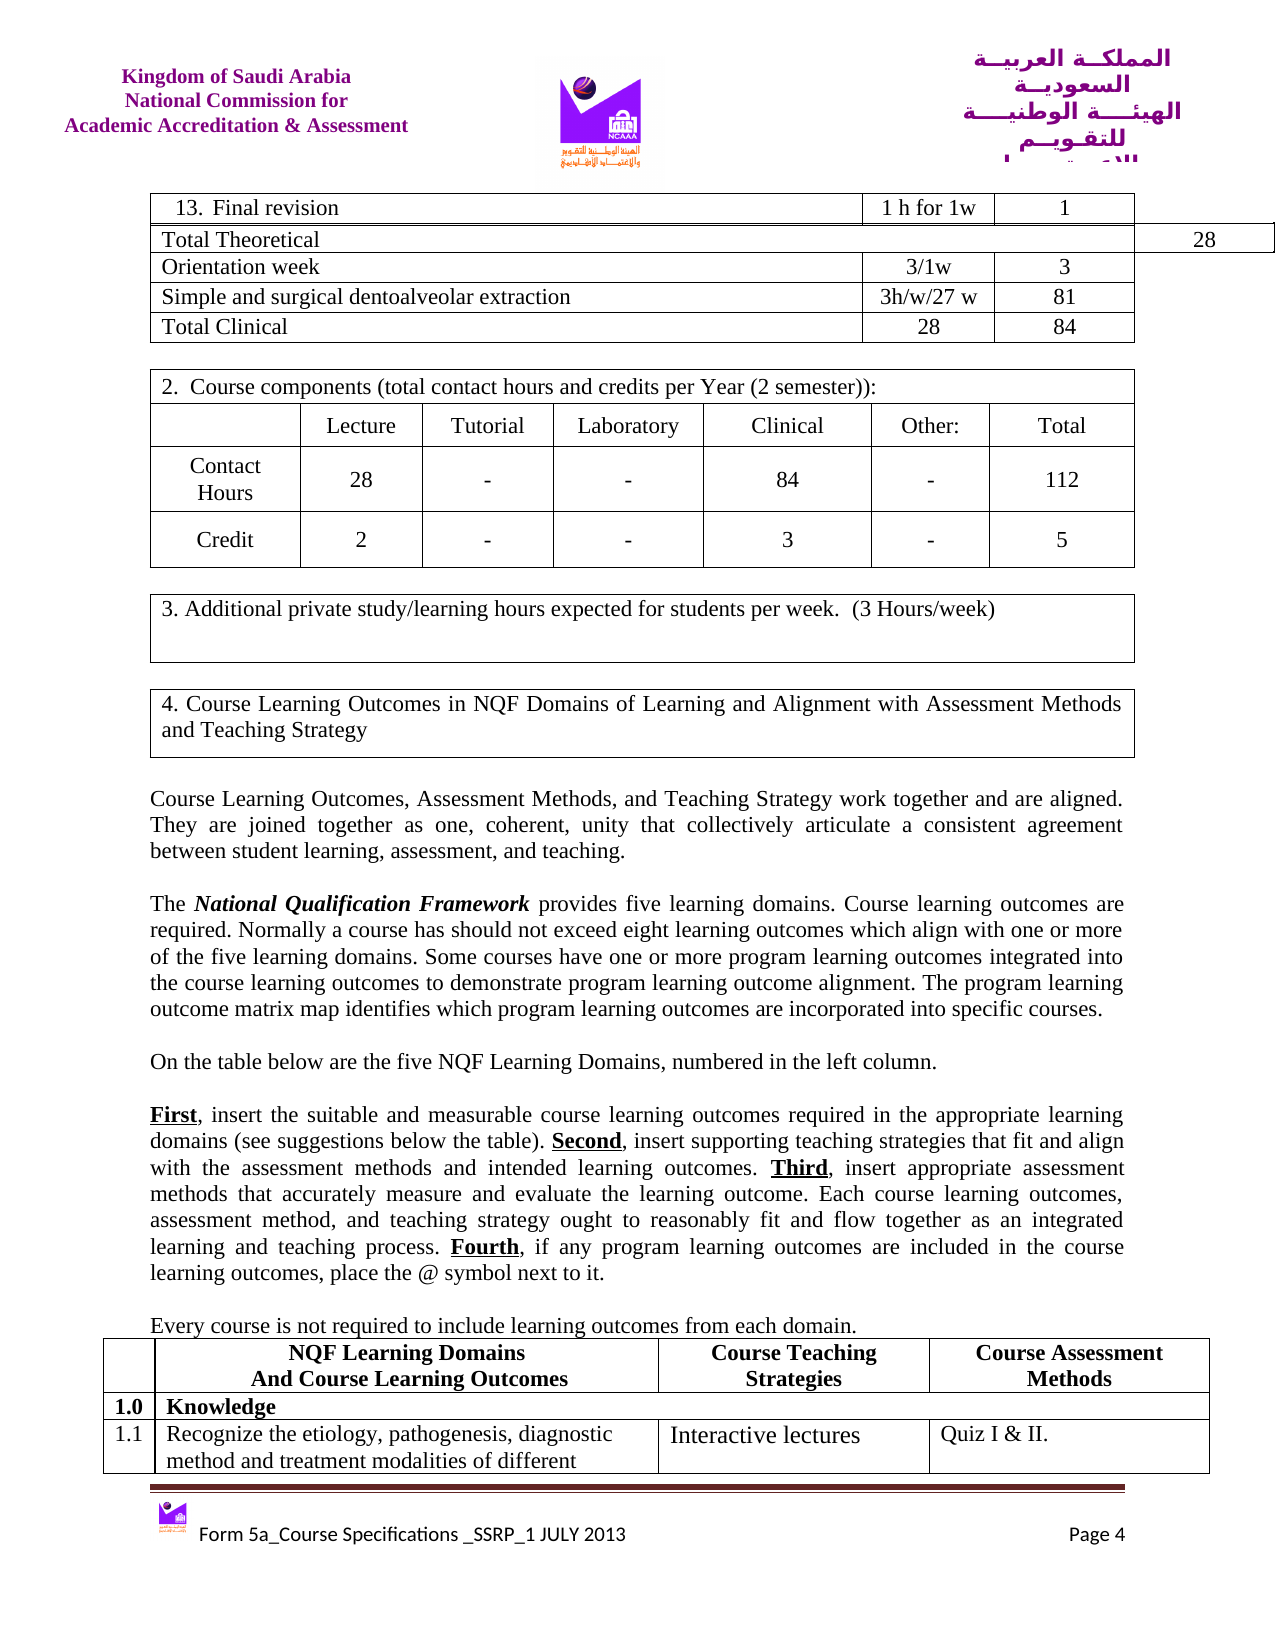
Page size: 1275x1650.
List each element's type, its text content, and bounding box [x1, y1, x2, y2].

table_cell 28 [1135, 224, 1274, 252]
table_cell 5 [990, 512, 1134, 567]
table_cell 28 [301, 447, 422, 511]
table_cell 1.1 [104, 1420, 154, 1473]
table_cell - [554, 447, 703, 511]
table_cell 28 [863, 313, 994, 342]
table_cell - [872, 512, 989, 567]
text Every course is not required to include learning outcomes from each domain. [150, 1312, 1125, 1338]
picture [534, 56, 666, 193]
table_header 3. Additional private study/learning hours expected for students per week. (3 Hours/week) [151, 595, 1134, 662]
table_cell Credit [151, 512, 300, 567]
table_cell 112 [990, 447, 1134, 511]
table_cell 3/1w [863, 253, 994, 282]
table_cell Other: [872, 404, 989, 446]
table_cell Interactive lectures Clinical sessions. [659, 1420, 929, 1473]
table_cell Tutorial [423, 404, 553, 446]
table_header 4. Course Learning Outcomes in NQF Domains of Learning and Alignment with Assessment Methods and Teaching Strategy [151, 690, 1134, 757]
table_cell [151, 404, 300, 446]
table_cell 3h/w/27 w [863, 283, 994, 312]
text The National Qualification Framework provides five learning domains. Course learning outcomes are required. Normally a course has should not exceed eight learning outcomes which align with one or more of the five learning domains. Some courses have one or more program learning outcomes integrated into the course learning outcomes to demonstrate program learning outcome alignment. The program learning outcome matrix map identifies which program learning outcomes are incorporated into specific courses. [150, 890, 1125, 1022]
table_cell Clinical [704, 404, 871, 446]
table_cell 84 [704, 447, 871, 511]
picture [150, 1495, 195, 1541]
table_cell 1 [995, 194, 1134, 223]
table_cell Total Theoretical [151, 226, 1134, 252]
table_header NQF Learning Domains And Course Learning Outcomes [156, 1339, 658, 1392]
table_cell 81 [995, 283, 1134, 312]
table_cell Quiz I & II. Midyear and final written exams. [930, 1420, 1209, 1473]
text On the table below are the five NQF Learning Domains, numbered in the left column. [150, 1048, 1125, 1074]
table_cell Total [990, 404, 1134, 446]
table_header Course Teaching Strategies [659, 1339, 929, 1392]
table_cell 2 [301, 512, 422, 567]
table_cell Final revision [151, 194, 862, 223]
table_cell Orientation week [151, 253, 862, 282]
table_cell Knowledge [156, 1393, 1209, 1419]
table_cell 1 h for 1w [863, 194, 994, 223]
table_cell - [554, 512, 703, 567]
table_cell 3 [995, 253, 1134, 282]
table_cell Lecture [301, 404, 422, 446]
text Course Learning Outcomes, Assessment Methods, and Teaching Strategy work together and are aligned. They are joined together as one, coherent, unity that collectively articulate a consistent agreement between student learning, assessment, and teaching. [150, 785, 1125, 864]
text First, insert the suitable and measurable course learning outcomes required in the appropriate learning domains (see suggestions below the table). Second, insert supporting teaching strategies that fit and align with the assessment methods and intended learning outcomes. Third, insert appropriate assessment methods that accurately measure and evaluate the learning outcome. Each course learning outcomes, assessment method, and teaching strategy ought to reasonably fit and flow together as an integrated learning and teaching process. Fourth, if any program learning outcomes are included in the course learning outcomes, place the @ symbol next to it. [150, 1101, 1125, 1285]
table_cell 3 [704, 512, 871, 567]
table_cell Contact Hours [151, 447, 300, 511]
table_header Course Assessment Methods [930, 1339, 1209, 1392]
table_cell Simple and surgical dentoalveolar extraction [151, 283, 862, 312]
table_cell - [423, 447, 553, 511]
table_cell 1.0 [104, 1393, 154, 1419]
table_header 2. Course components (total contact hours and credits per Year (2 semester)): [151, 370, 1134, 403]
table_cell 84 [995, 313, 1134, 342]
table_header [104, 1339, 154, 1392]
table_cell - [872, 447, 989, 511]
table_cell - [423, 512, 553, 567]
table_cell Laboratory [554, 404, 703, 446]
table_cell Total Clinical [151, 313, 862, 342]
